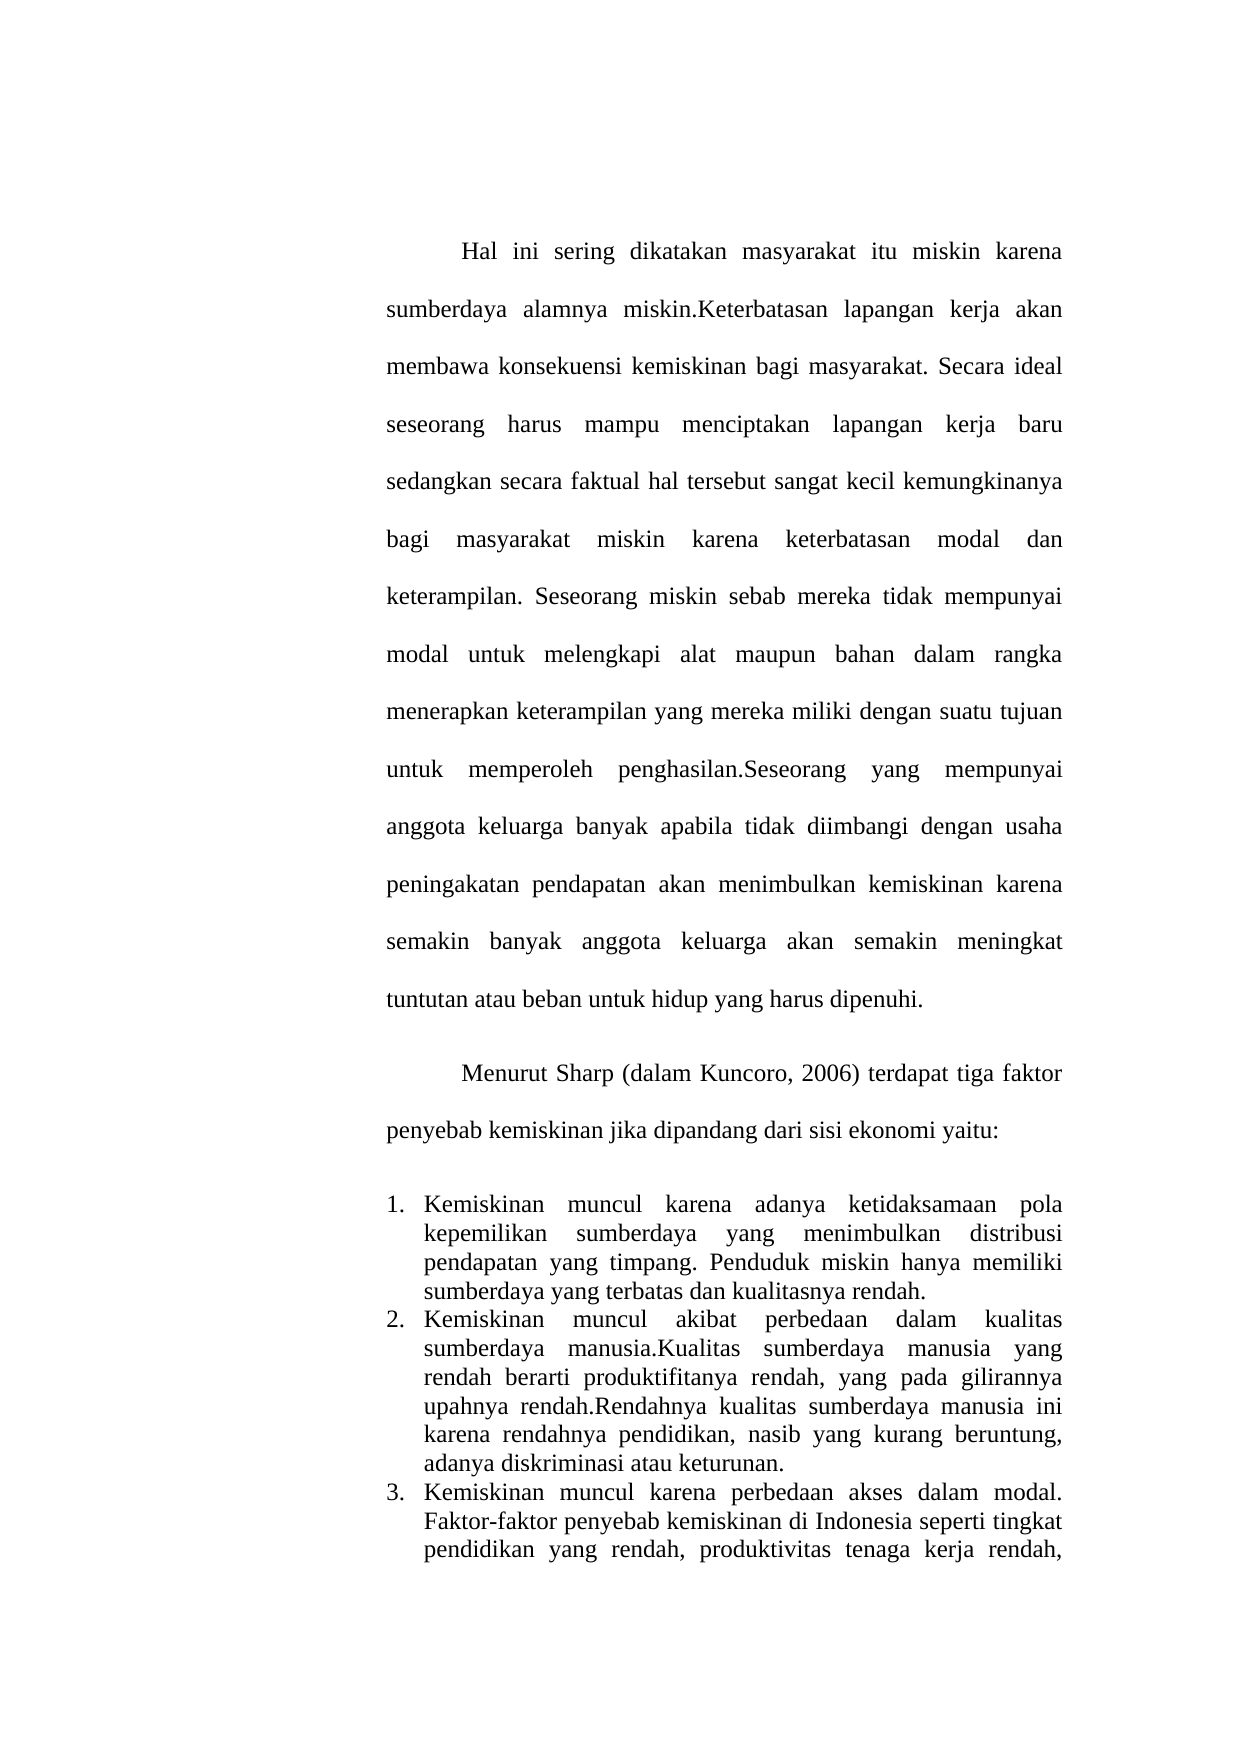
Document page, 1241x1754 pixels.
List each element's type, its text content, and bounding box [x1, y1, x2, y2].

list Kemiskinan muncul karena adanya ketidaksamaan pola kepemilikan sumberdaya yang menimbulkan distribusi pendapatan yang timpang. Penduduk miskin hanya memiliki sumberdaya yang terbatas dan kualitasnya rendah. [386, 1189, 1063, 1304]
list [386, 1477, 1063, 1563]
list Kemiskinan muncul akibat perbedaan dalam kualitas sumberdaya manusia.Kualitas sumberdaya manusia yang rendah berarti produktifitanya rendah, yang pada gilirannya upahnya rendah.Rendahnya kualitas sumberdaya manusia ini karena rendahnya pendidikan, nasib yang kurang beruntung, adanya diskriminasi atau keturunan. [386, 1304, 1063, 1477]
text Hal ini sering dikatakan masyarakat itu miskin karena sumberdaya alamnya miskin.Keterbatasan lapangan kerja akan membawa konsekuensi kemiskinan bagi masyarakat. Secara ideal seseorang harus mampu menciptakan lapangan kerja baru sedangkan secara faktual hal tersebut sangat kecil kemungkinanya bagi masyarakat miskin karena keterbatasan modal dan keterampilan. Seseorang miskin sebab mereka tidak mempunyai modal untuk melengkapi alat maupun bahan dalam rangka menerapkan keterampilan yang mereka miliki dengan suatu tujuan untuk memperoleh penghasilan.Seseorang yang mempunyai anggota keluarga banyak apabila tidak diimbangi dengan usaha peningakatan pendapatan akan menimbulkan kemiskinan karena semakin banyak anggota keluarga akan semakin meningkat tuntutan atau beban untuk hidup yang harus dipenuhi. [386, 236, 1063, 1012]
text Menurut Sharp (dalam Kuncoro, 2006) terdapat tiga faktor penyebab kemiskinan jika dipandang dari sisi ekonomi yaitu: [386, 1058, 1063, 1144]
